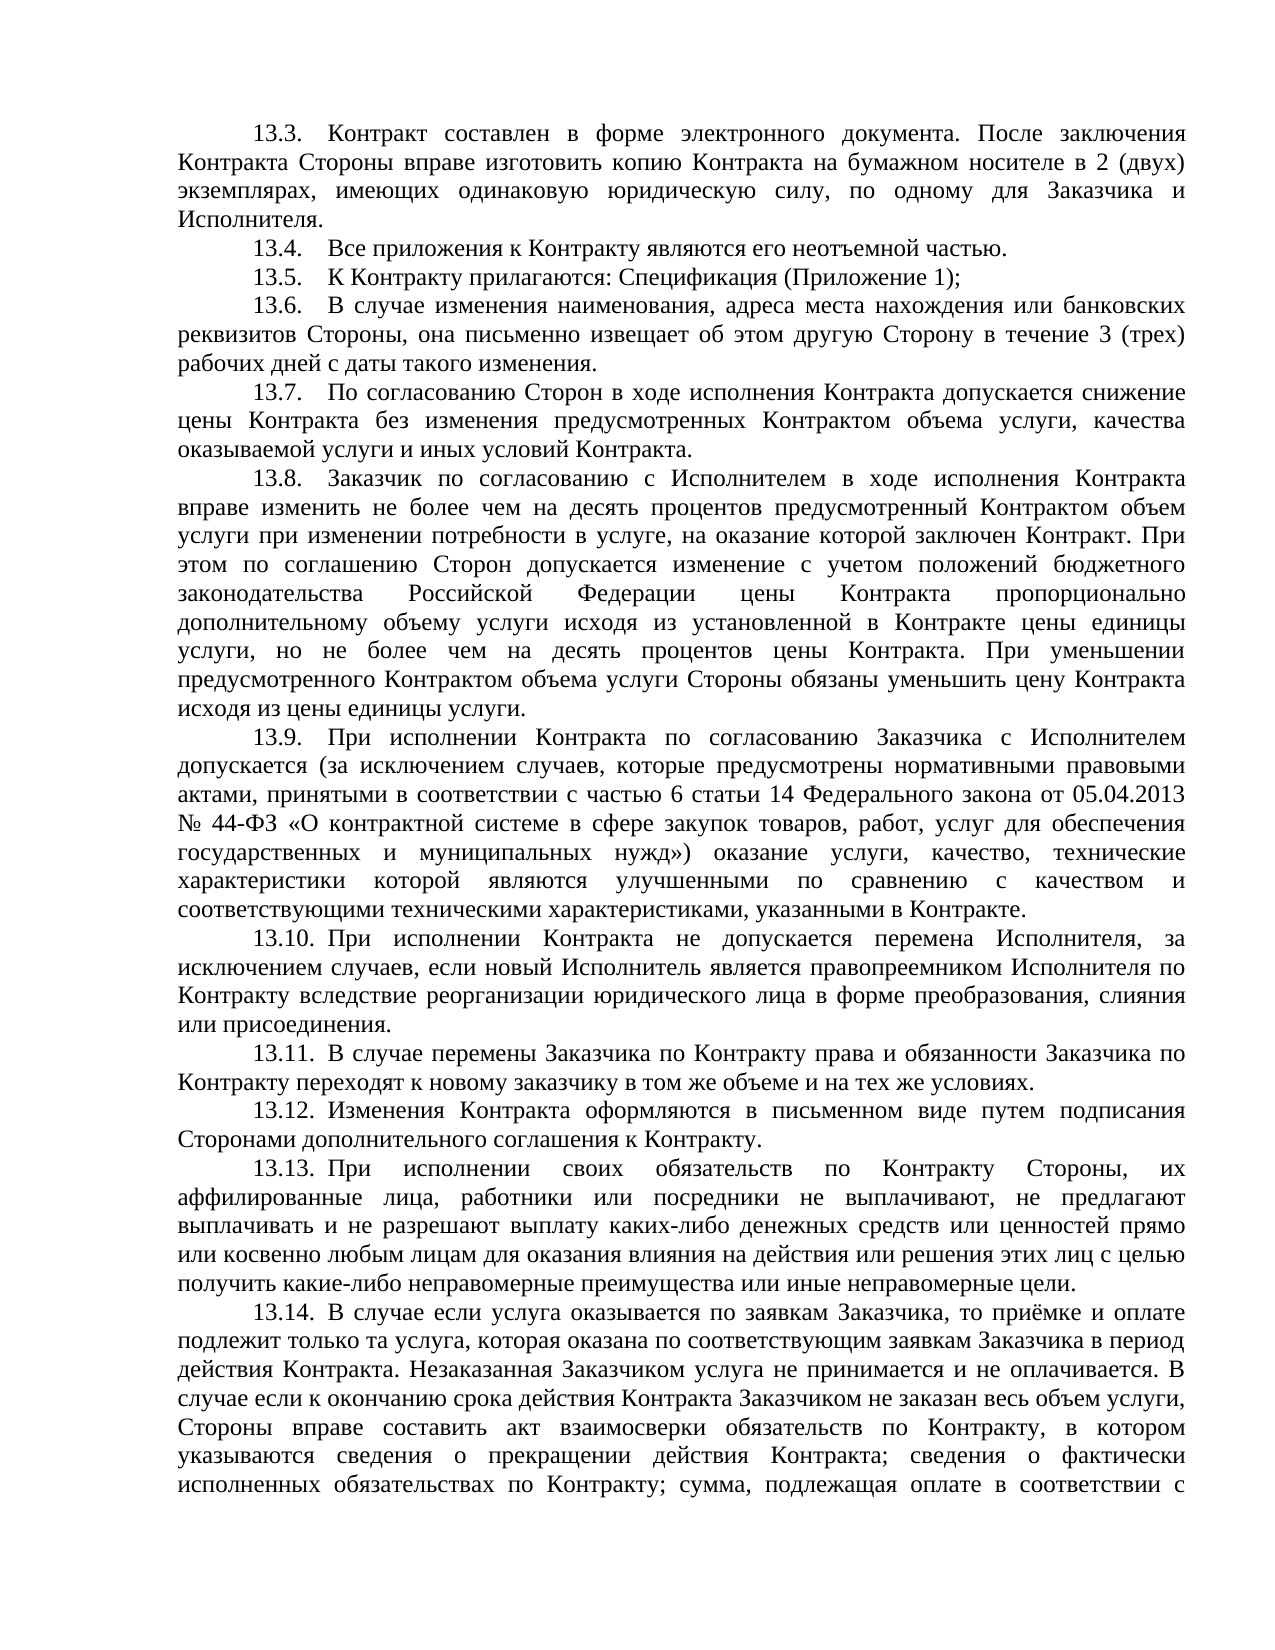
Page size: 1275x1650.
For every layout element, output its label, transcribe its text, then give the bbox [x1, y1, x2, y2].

text 13.4. Все приложения к Контракту являются его неотъемной частью. [177, 233, 1186, 262]
text 13.7. По согласованию Сторон в ходе исполнения Контракта допускается снижение цены Контракта без изменения предусмотренных Контрактом объема услуги, качества оказываемой услуги и иных условий Контракта. [177, 377, 1186, 463]
text 13.13. При исполнении своих обязательств по Контракту Стороны, их аффилированные лица, работники или посредники не выплачивают, не предлагают выплачивать и не разрешают выплату каких-либо денежных средств или ценностей прямо или косвенно любым лицам для оказания влияния на действия или решения этих лиц с целью получить какие-либо неправомерные преимущества или иные неправомерные цели. [177, 1153, 1186, 1297]
text 13.6. В случае изменения наименования, адреса места нахождения или банковских реквизитов Стороны, она письменно извещает об этом другую Сторону в течение 3 (трех) рабочих дней с даты такого изменения. [177, 291, 1186, 377]
text 13.10. При исполнении Контракта не допускается перемена Исполнителя, за исключением случаев, если новый Исполнитель является правопреемником Исполнителя по Контракту вследствие реорганизации юридического лица в форме преобразования, слияния или присоединения. [177, 923, 1186, 1038]
text 13.12. Изменения Контракта оформляются в письменном виде путем подписания Сторонами дополнительного соглашения к Контракту. [177, 1096, 1186, 1153]
text 13.8. Заказчик по согласованию с Исполнителем в ходе исполнения Контракта вправе изменить не более чем на десять процентов предусмотренный Контрактом объем услуги при изменении потребности в услуге, на оказание которой заключен Контракт. При этом по соглашению Сторон допускается изменение с учетом положений бюджетного законодательства Российской Федерации цены Контракта пропорционально дополнительному объему услуги исходя из установленной в Контракте цены единицы услуги, но не более чем на десять процентов цены Контракта. При уменьшении предусмотренного Контрактом объема услуги Стороны обязаны уменьшить цену Контракта исходя из цены единицы услуги. [177, 463, 1186, 722]
text 13.3. Контракт составлен в форме электронного документа. После заключения Контракта Стороны вправе изготовить копию Контракта на бумажном носителе в 2 (двух) экземплярах, имеющих одинаковую юридическую силу, по одному для Заказчика и Исполнителя. [177, 118, 1186, 233]
text 13.5. К Контракту прилагаются: Спецификация (Приложение 1); [177, 262, 1186, 291]
text 13.11. В случае перемены Заказчика по Контракту права и обязанности Заказчика по Контракту переходят к новому заказчику в том же объеме и на тех же условиях. [177, 1038, 1186, 1096]
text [177, 1297, 1186, 1498]
text 13.9. При исполнении Контракта по согласованию Заказчика с Исполнителем допускается (за исключением случаев, которые предусмотрены нормативными правовыми актами, принятыми в соответствии с частью 6 статьи 14 Федерального закона от 05.04.2013 № 44-ФЗ «О контрактной системе в сфере закупок товаров, работ, услуг для обеспечения государственных и муниципальных нужд») оказание услуги, качество, технические характеристики которой являются улучшенными по сравнению с качеством и соответствующими техническими характеристиками, указанными в Контракте. [177, 722, 1186, 923]
